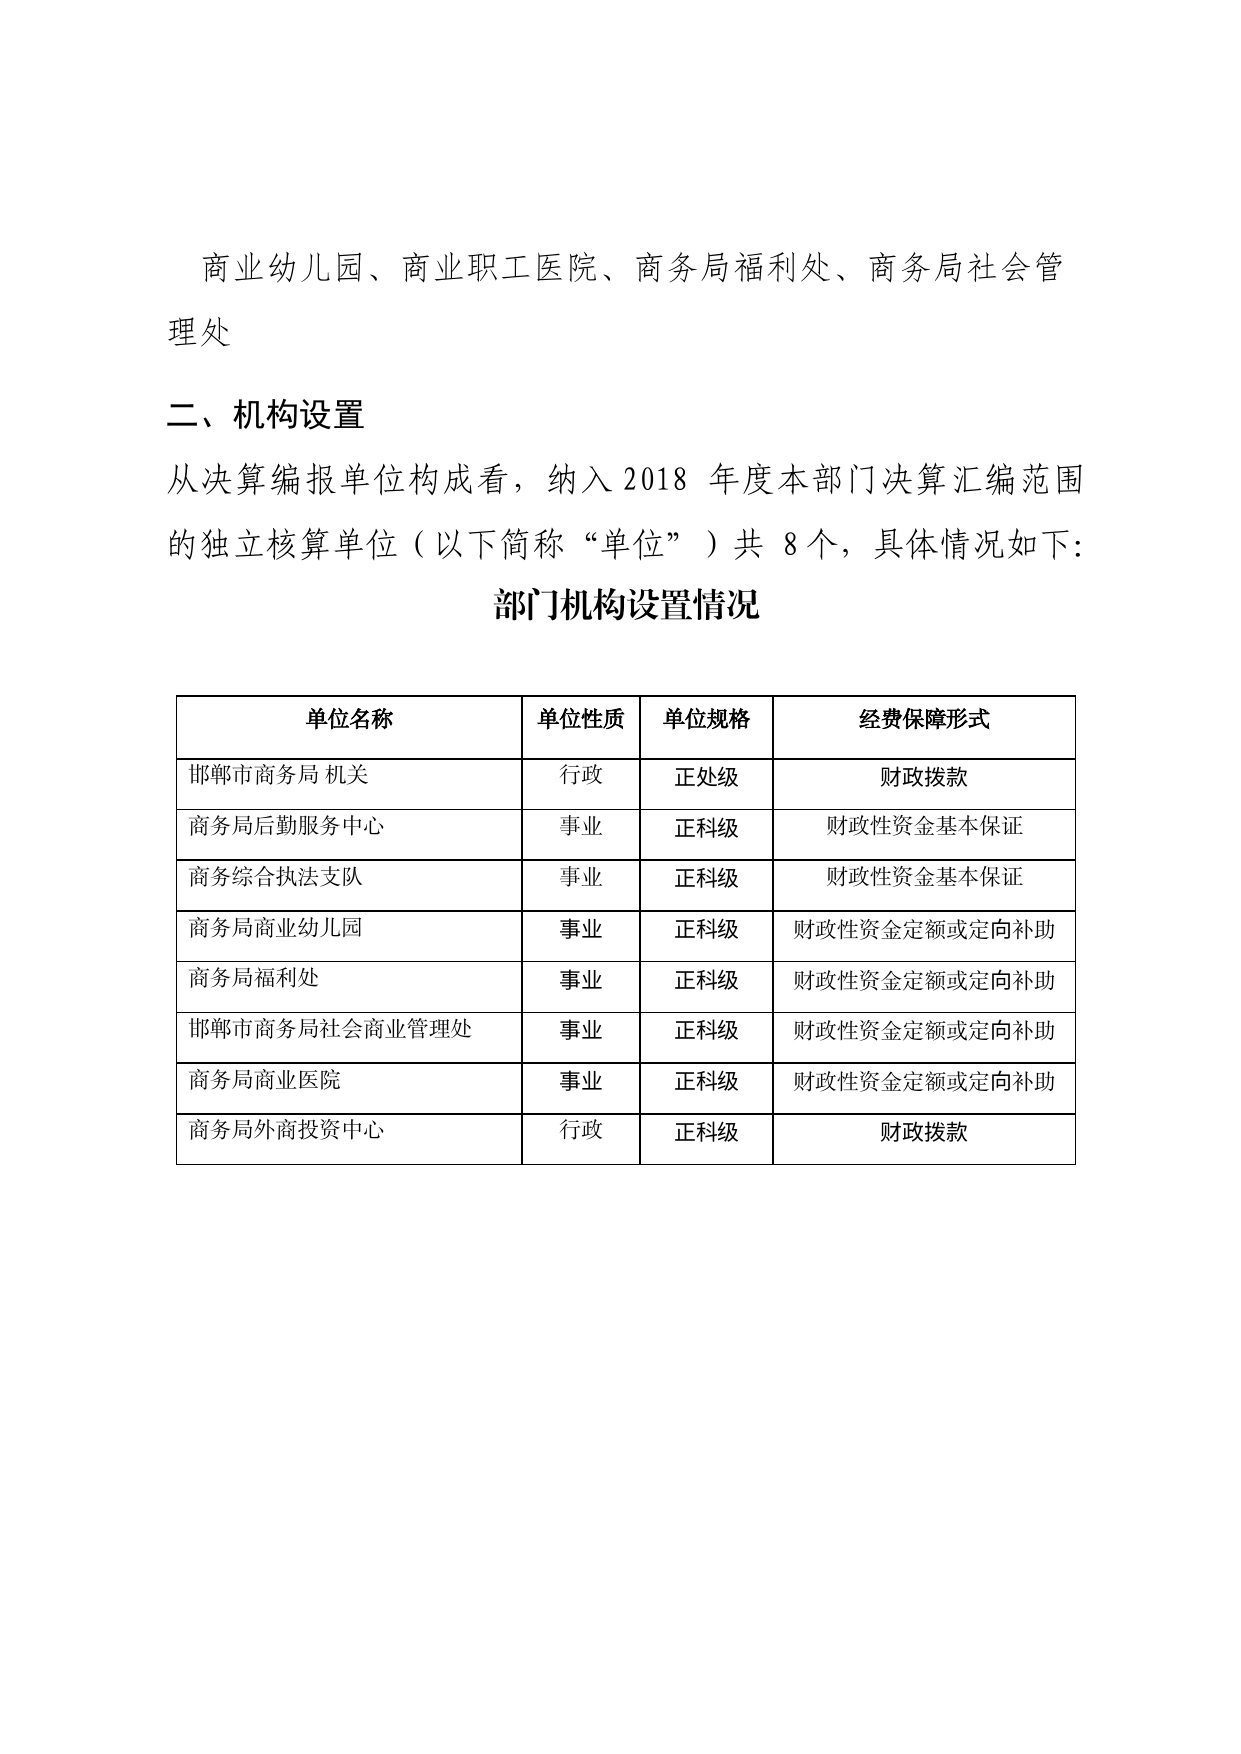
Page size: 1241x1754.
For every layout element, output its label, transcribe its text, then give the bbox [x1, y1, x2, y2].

table_cell 正科级 [641, 861, 772, 910]
table_cell 行政 [523, 760, 639, 808]
table_cell 正科级 [641, 1115, 772, 1164]
table_header 经费保障形式 [774, 697, 1075, 758]
table_cell 正科级 [641, 1064, 772, 1113]
table_cell 商务局外商投资中心 [177, 1115, 521, 1164]
table_cell 商务综合执法支队 [177, 861, 521, 910]
table_cell 事业 [523, 912, 639, 961]
table_cell 正科级 [641, 912, 772, 961]
table_header 单位名称 [177, 697, 521, 758]
table_cell 事业 [523, 1013, 639, 1062]
table_cell 财政性资金定额或定向补助 [774, 1013, 1075, 1062]
table_cell 财政性资金定额或定向补助 [774, 962, 1075, 1011]
table_cell 商务局商业医院 [177, 1064, 521, 1113]
table_cell 正科级 [641, 810, 772, 859]
table_cell 财政性资金定额或定向补助 [774, 1064, 1075, 1113]
subtitle 二、机构设置 [165, 379, 1087, 444]
table_header 单位规格 [641, 697, 772, 758]
text 部门机构设置情况 [165, 574, 1087, 639]
table_cell 商务局后勤服务中心 [177, 810, 521, 859]
table_cell 事业 [523, 1064, 639, 1113]
table_cell 正科级 [641, 1013, 772, 1062]
table_cell 财政拨款 [774, 760, 1075, 808]
table_cell 正处级 [641, 760, 772, 808]
table_cell 事业 [523, 861, 639, 910]
table_cell 商务局商业幼儿园 [177, 912, 521, 961]
table_cell 邯郸市商务局 机关 [177, 760, 521, 808]
table_cell 财政性资金基本保证 [774, 810, 1075, 859]
text 从决算编报单位构成看，纳入2018 年度本部门决算汇编范围的独立核算单位（以下简称“单位”）共 8个，具体情况如下： [165, 444, 1087, 574]
table_cell 财政性资金基本保证 [774, 861, 1075, 910]
table_cell 事业 [523, 810, 639, 859]
table_cell 财政性资金定额或定向补助 [774, 912, 1075, 961]
table_cell 事业 [523, 962, 639, 1011]
table_cell 正科级 [641, 962, 772, 1011]
table_cell 财政拨款 [774, 1115, 1075, 1164]
table_cell 邯郸市商务局社会商业管理处 [177, 1013, 521, 1062]
table_header 单位性质 [523, 697, 639, 758]
text 商业幼儿园、商业职工医院、商务局福利处、商务局社会管理处 [165, 233, 1087, 363]
table_cell 行政 [523, 1115, 639, 1164]
table_cell 商务局福利处 [177, 962, 521, 1011]
